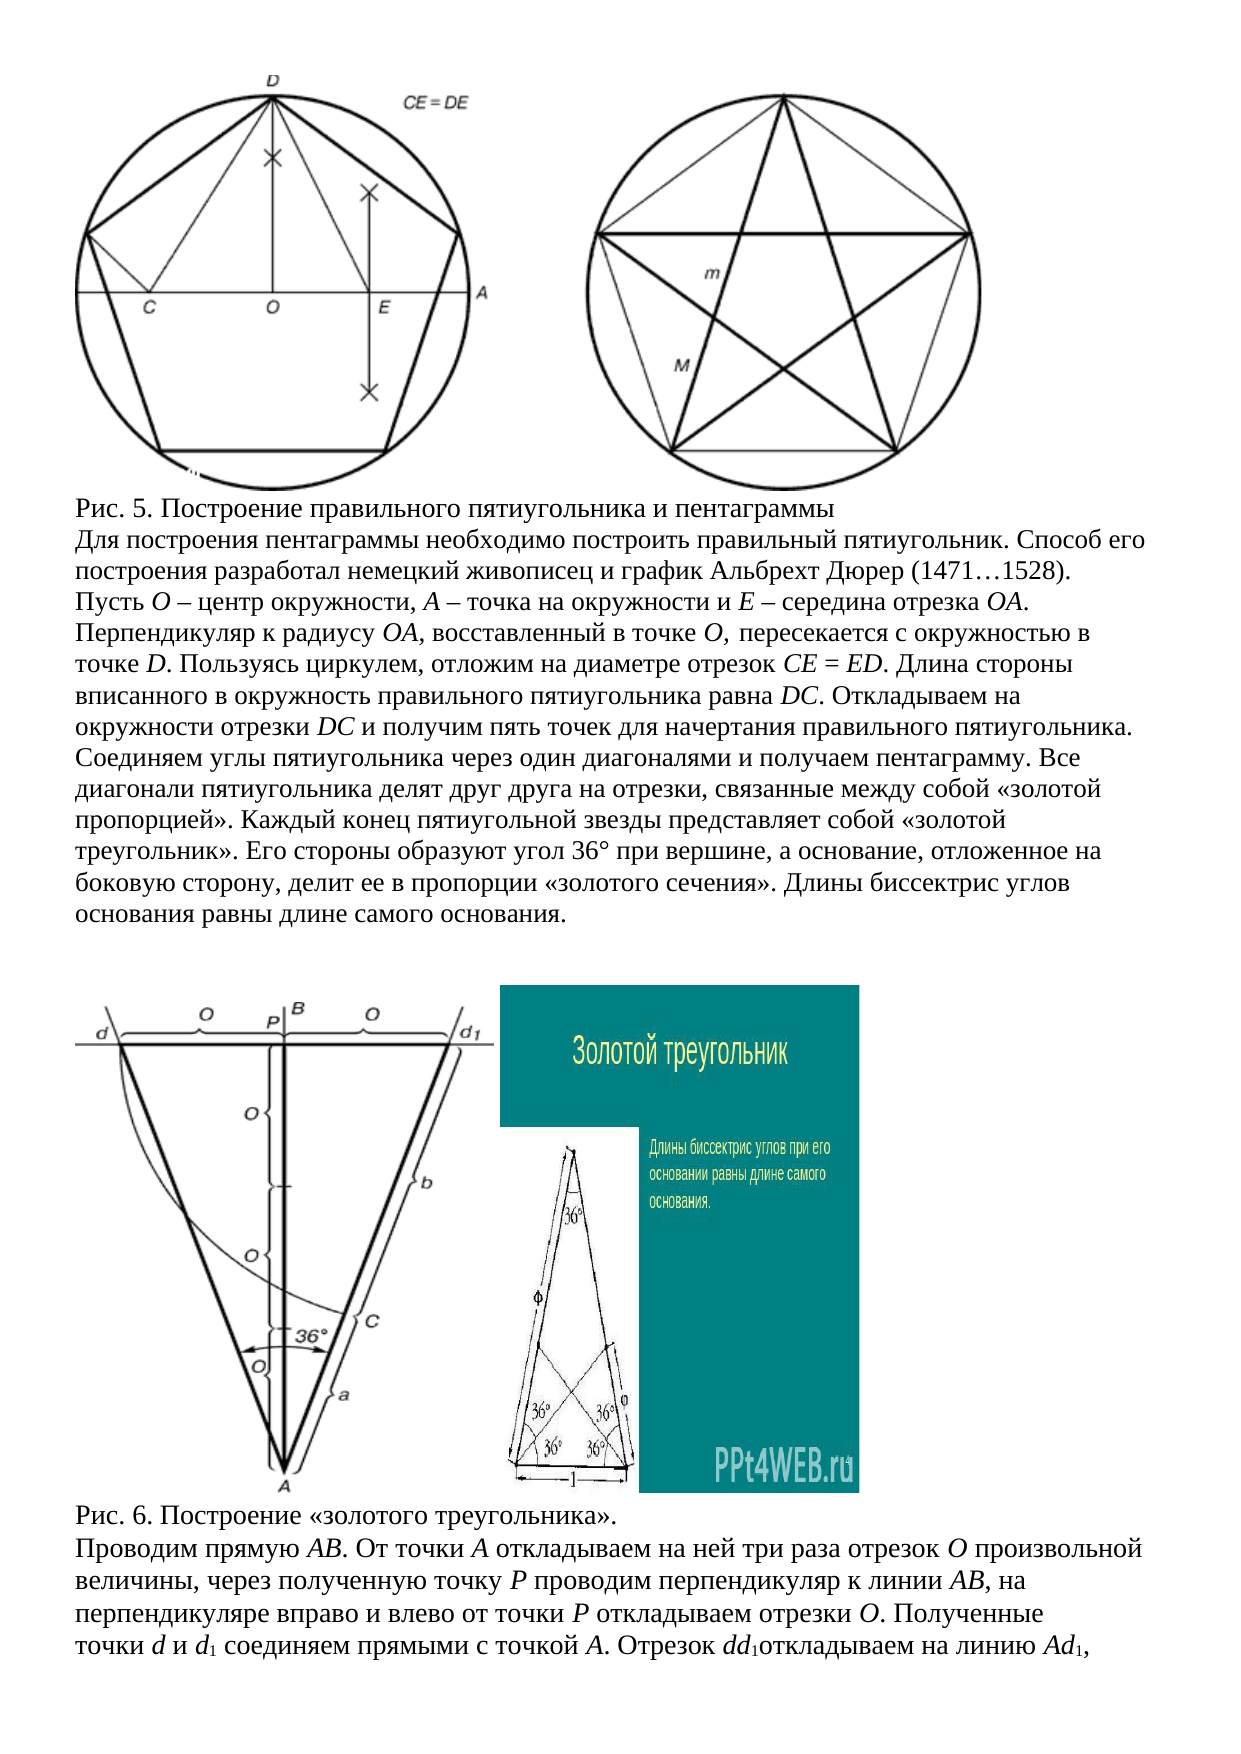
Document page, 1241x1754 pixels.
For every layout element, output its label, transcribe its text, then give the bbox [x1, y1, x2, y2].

text Для построения пентаграммы необходимо построить правильный пятиугольник. Способ его построения разработал немецкий живописец и график Альбрехт Дюрер (1471…1528). Пусть O – центр окружности, A – точка на окружности и Е – середина отрезка ОА. Перпендикуляр к радиусу ОА, восставленный в точке О, пересекается с окружностью в точке D. Пользуясь циркулем, отложим на диаметре отрезок CE = ED. Длина стороны вписанного в окружность правильного пятиугольника равна DC. Откладываем на окружности отрезки DC и получим пять точек для начертания правильного пятиугольника. Соединяем углы пятиугольника через один диагоналями и получаем пентаграмму. Все диагонали пятиугольника делят друг друга на отрезки, связанные между собой «золотой пропорцией». Каждый конец пятиугольной звезды представляет собой «золотой треугольник». Его стороны образуют угол 36° при вершине, а основание, отложенное на боковую сторону, делит ее в пропорции «золотого сечения». Длины биссектрис углов основания равны длине самого основания. [75, 523, 1165, 928]
picture [75, 1002, 494, 1493]
picture [500, 985, 860, 1493]
text Рис. 6. Построение «золотого треугольника». [75, 1498, 1165, 1531]
picture [75, 75, 982, 491]
text Рис. 5. Построение правильного пятиугольника и пентаграммы [75, 491, 1165, 523]
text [75, 1531, 1165, 1660]
